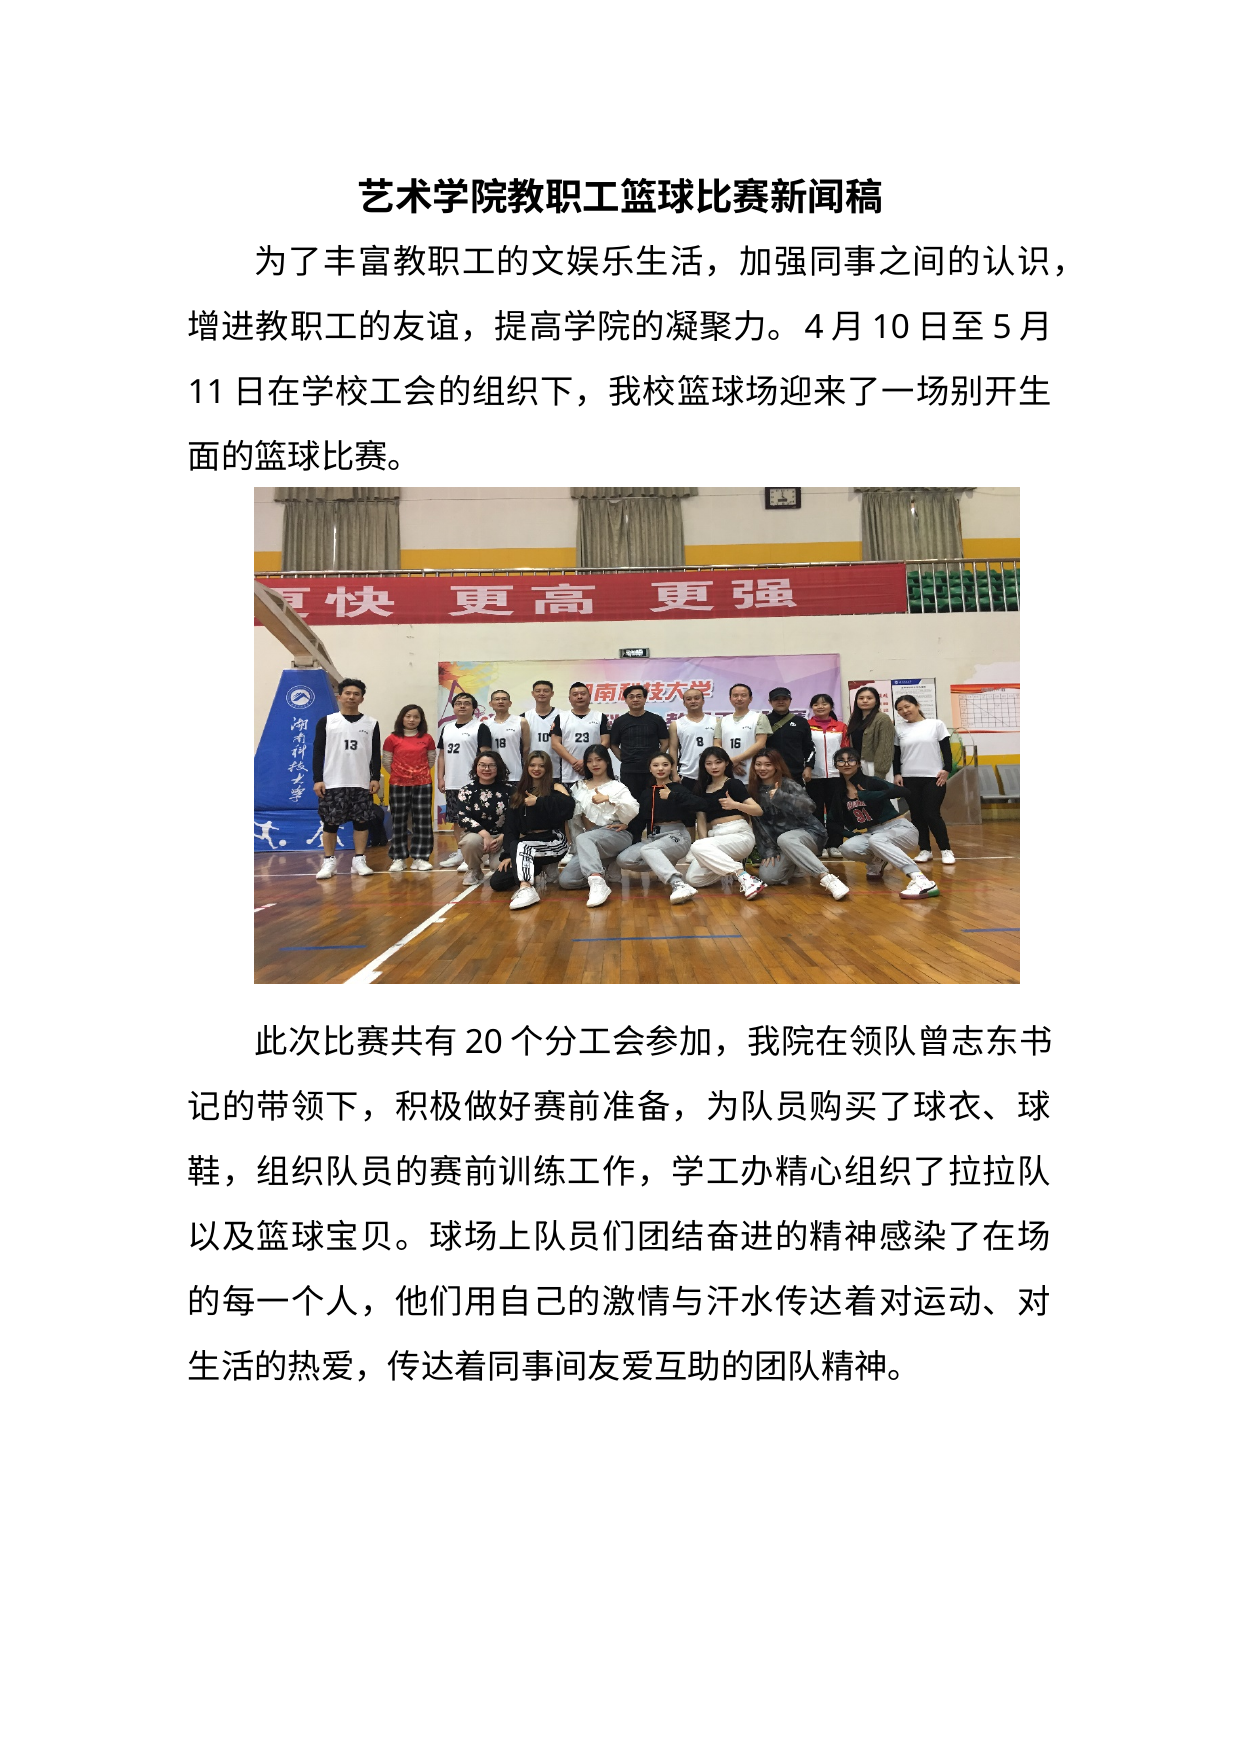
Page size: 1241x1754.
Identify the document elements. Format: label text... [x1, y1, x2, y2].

picture [254, 487, 1020, 984]
text 为了丰富教职工的文娱乐生活，加强同事之间的认识，增进教职工的友谊，提高学院的凝聚力。4月10日至5月11日在学校工会的组织下，我校篮球场迎来了一场别开生面的篮球比赛。 [187, 227, 1053, 487]
text 艺术学院教职工篮球比赛新闻稿 [187, 162, 1053, 227]
text 此次比赛共有20个分工会参加，我院在领队曾志东书记的带领下，积极做好赛前准备，为队员购买了球衣、球鞋，组织队员的赛前训练工作，学工办精心组织了拉拉队以及篮球宝贝。球场上队员们团结奋进的精神感染了在场的每一个人，他们用自己的激情与汗水传达着对运动、对生活的热爱，传达着同事间友爱互助的团队精神。 [187, 1007, 1053, 1397]
